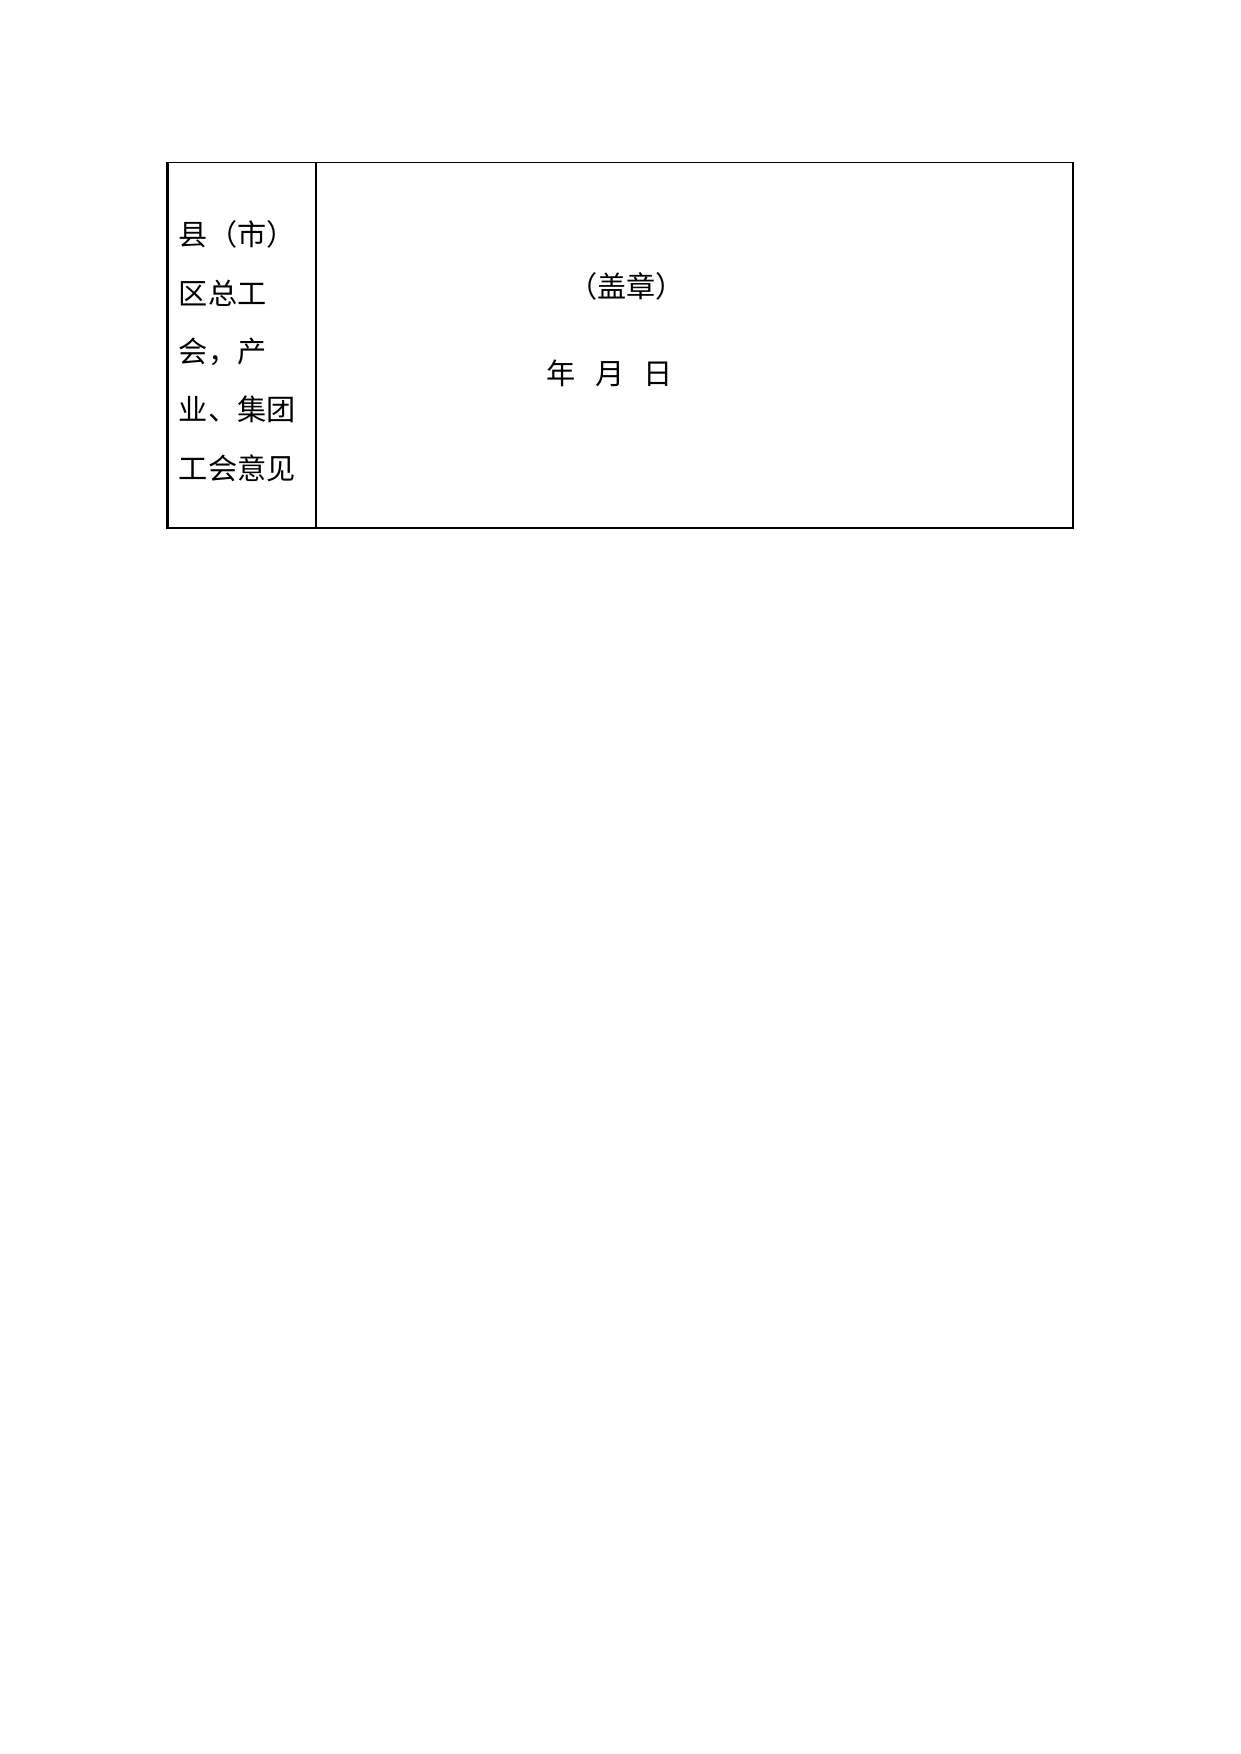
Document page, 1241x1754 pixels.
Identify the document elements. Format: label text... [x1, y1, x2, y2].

table_cell （盖章） 年 月 日 [317, 163, 1072, 527]
table_cell 县（市）区总工会，产业、集团工会意见 [169, 163, 315, 527]
